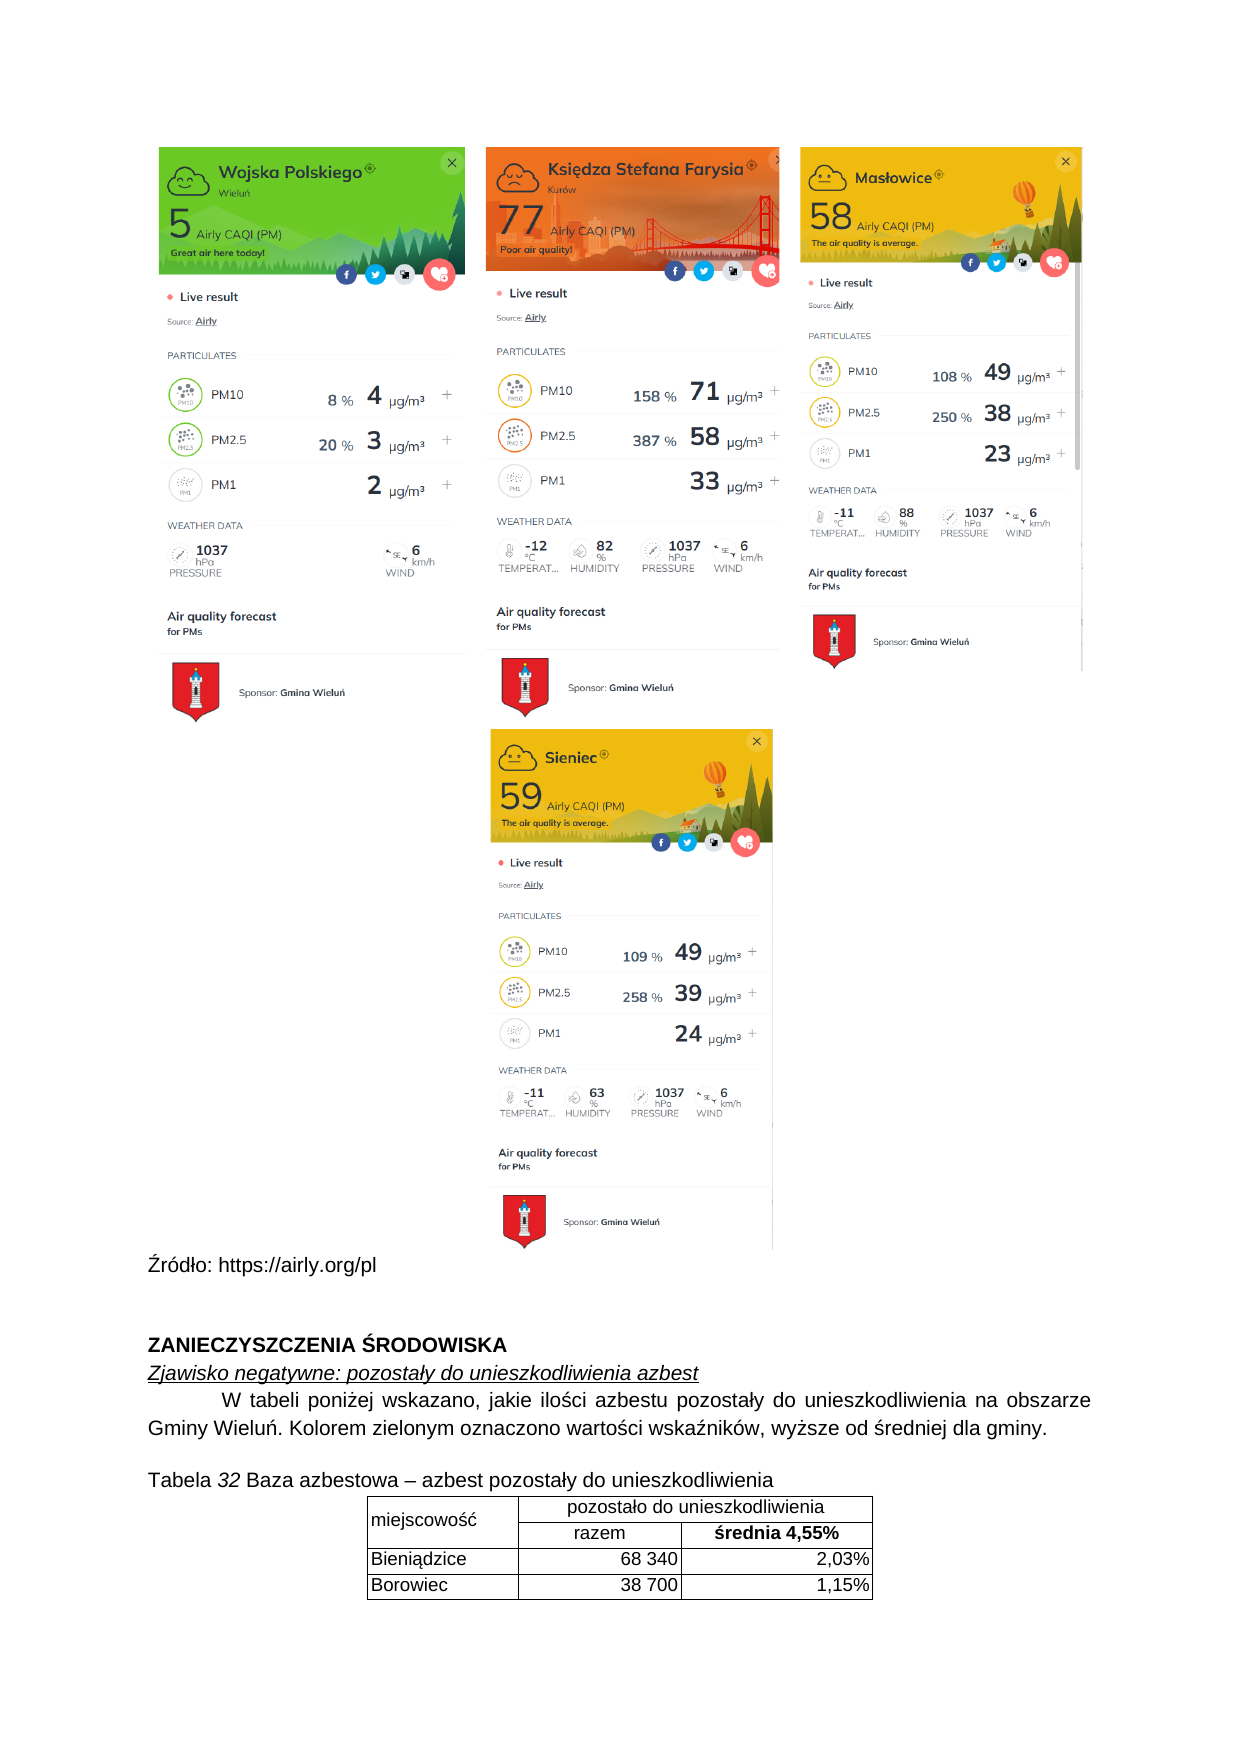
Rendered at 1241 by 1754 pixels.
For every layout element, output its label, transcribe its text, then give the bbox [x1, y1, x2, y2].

picture [158, 147, 465, 726]
picture [800, 147, 1083, 671]
text ZANIECZYSZCZENIA ŚRODOWISKA [148, 1333, 1093, 1357]
text W tabeli poniżej wskazano, jakie ilości azbestu pozostały do unieszkodliwienia na obszarze Gminy Wieluń. Kolorem zielonym oznaczono wartości wskaźników, wyższe od średniej dla gminy. [148, 1388, 1093, 1439]
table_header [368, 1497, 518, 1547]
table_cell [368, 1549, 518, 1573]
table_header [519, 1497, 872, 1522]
picture [490, 729, 773, 1250]
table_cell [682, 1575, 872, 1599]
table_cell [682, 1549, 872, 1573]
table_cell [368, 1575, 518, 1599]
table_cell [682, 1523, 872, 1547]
text Tabela 32 Baza azbestowa – azbest pozostały do unieszkodliwienia [148, 1468, 1093, 1492]
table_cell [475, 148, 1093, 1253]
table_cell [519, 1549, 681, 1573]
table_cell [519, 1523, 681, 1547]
text Zjawisko negatywne: pozostały do unieszkodliwienia azbest [148, 1361, 1093, 1384]
text Źródło: https://airly.org/pl [148, 1253, 1093, 1277]
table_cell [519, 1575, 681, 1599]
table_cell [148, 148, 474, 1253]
picture [485, 147, 780, 721]
